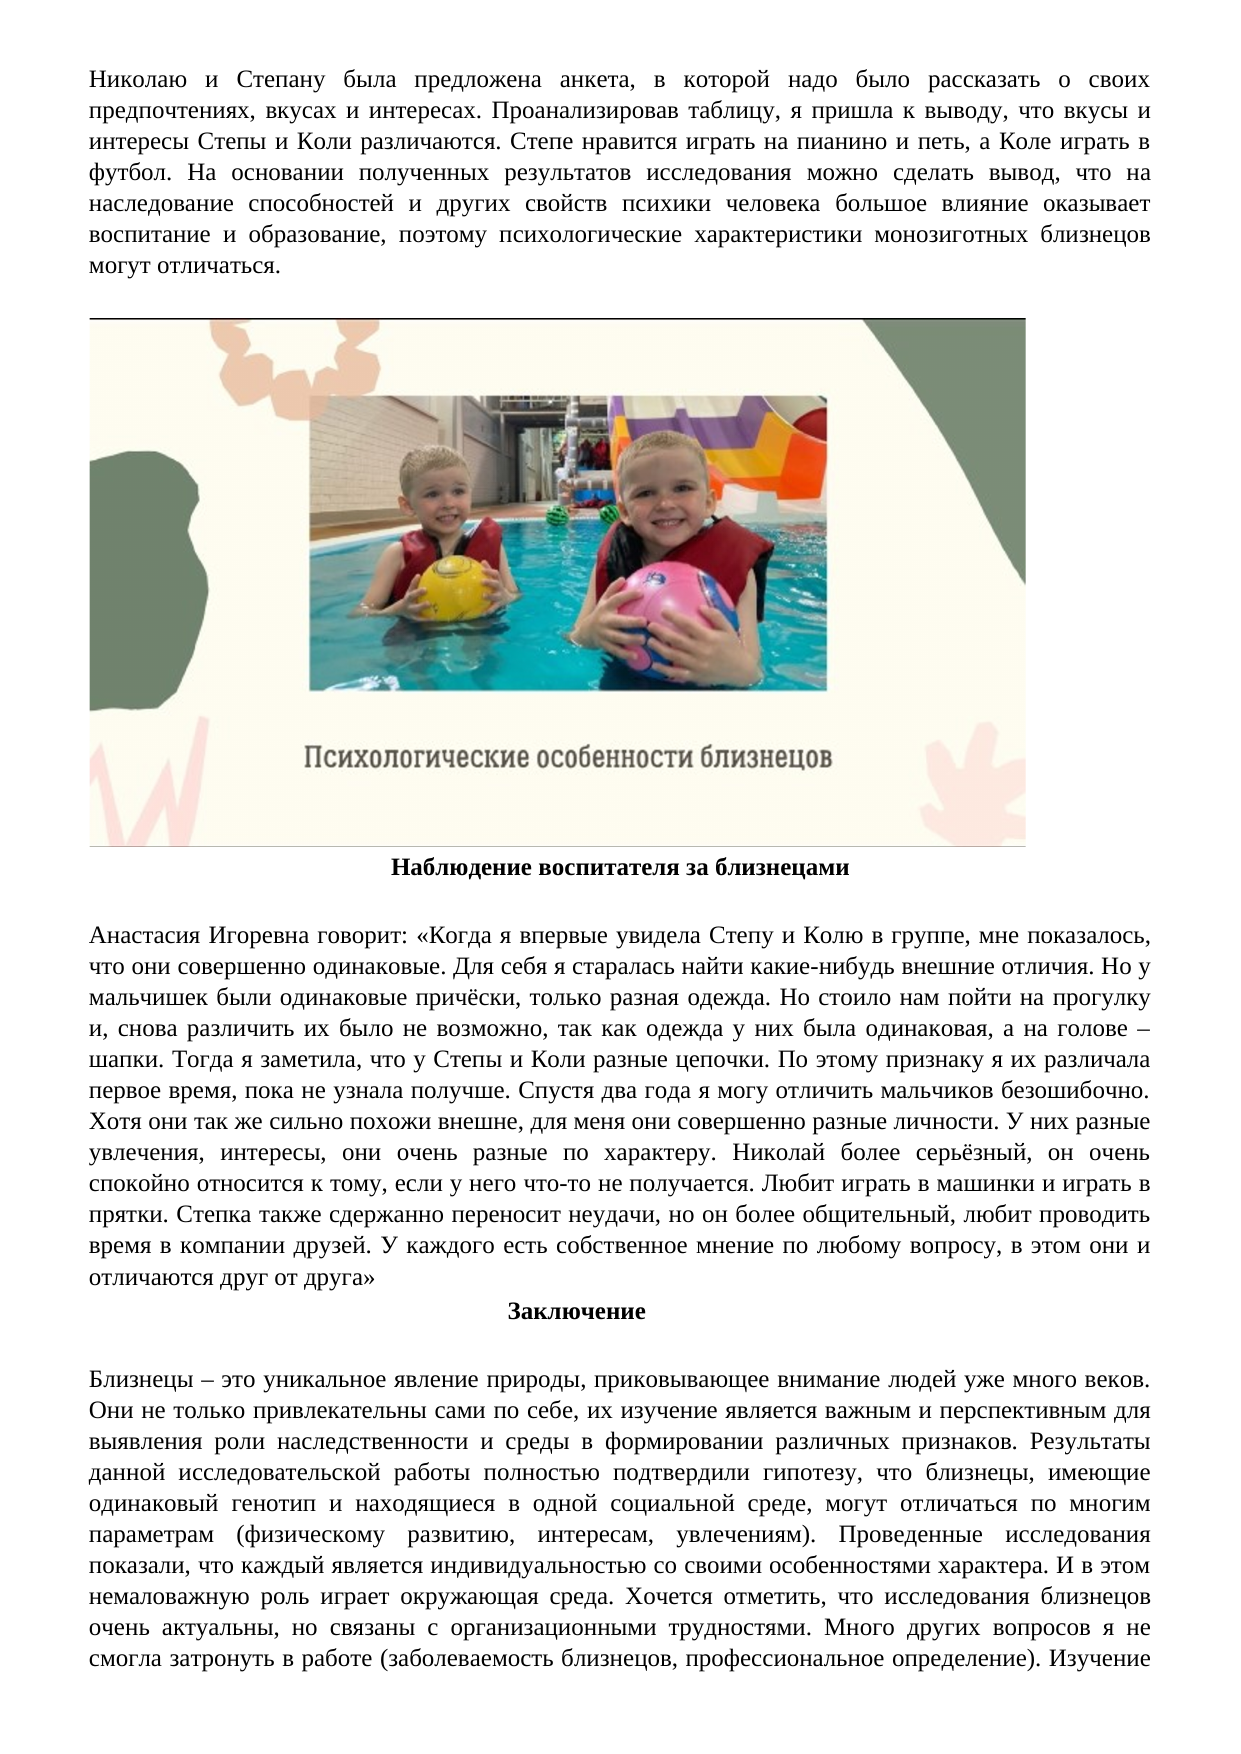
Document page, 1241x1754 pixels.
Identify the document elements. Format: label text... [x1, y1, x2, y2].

text Николаю и Степану была предложена анкета, в которой надо было рассказать о своих предпочтениях, вкусах и интересах. Проанализировав таблицу, я пришла к выводу, что вкусы и интересы Степы и Коли различаются. Степе нравится играть на пианино и петь, а Коле играть в футбол. На основании полученных результатов исследования можно сделать вывод, что на наследование способностей и других свойств психики человека большое влияние оказывает воспитание и образование, поэтому психологические характеристики монозиготных близнецов могут отличаться. [89, 64, 1152, 279]
text Наблюдение воспитателя за близнецами [89, 852, 1152, 881]
text Заключение [89, 1296, 1152, 1324]
picture [88, 318, 1027, 847]
text Анастасия Игоревна говорит: «Когда я впервые увидела Степу и Колю в группе, мне показалось, что они совершенно одинаковые. Для себя я старалась найти какие-нибудь внешние отличия. Но у мальчишек были одинаковые причёски, только разная одежда. Но стоило нам пойти на прогулку и, снова различить их было не возможно, так как одежда у них была одинаковая, а на голове – шапки. Тогда я заметила, что у Степы и Коли разные цепочки. По этому признаку я их различала первое время, пока не узнала получше. Спустя два года я могу отличить мальчиков безошибочно. Хотя они так же сильно похожи внешне, для меня они совершенно разные личности. У них разные увлечения, интересы, они очень разные по характеру. Николай более серьёзный, он очень спокойно относится к тому, если у него что-то не получается. Любит играть в машинки и играть в прятки. Степка также сдержанно переносит неудачи, но он более общительный, любит проводить время в компании друзей. У каждого есть собственное мнение по любому вопросу, в этом они и отличаются друг от друга» [89, 920, 1152, 1290]
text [89, 1364, 1152, 1672]
